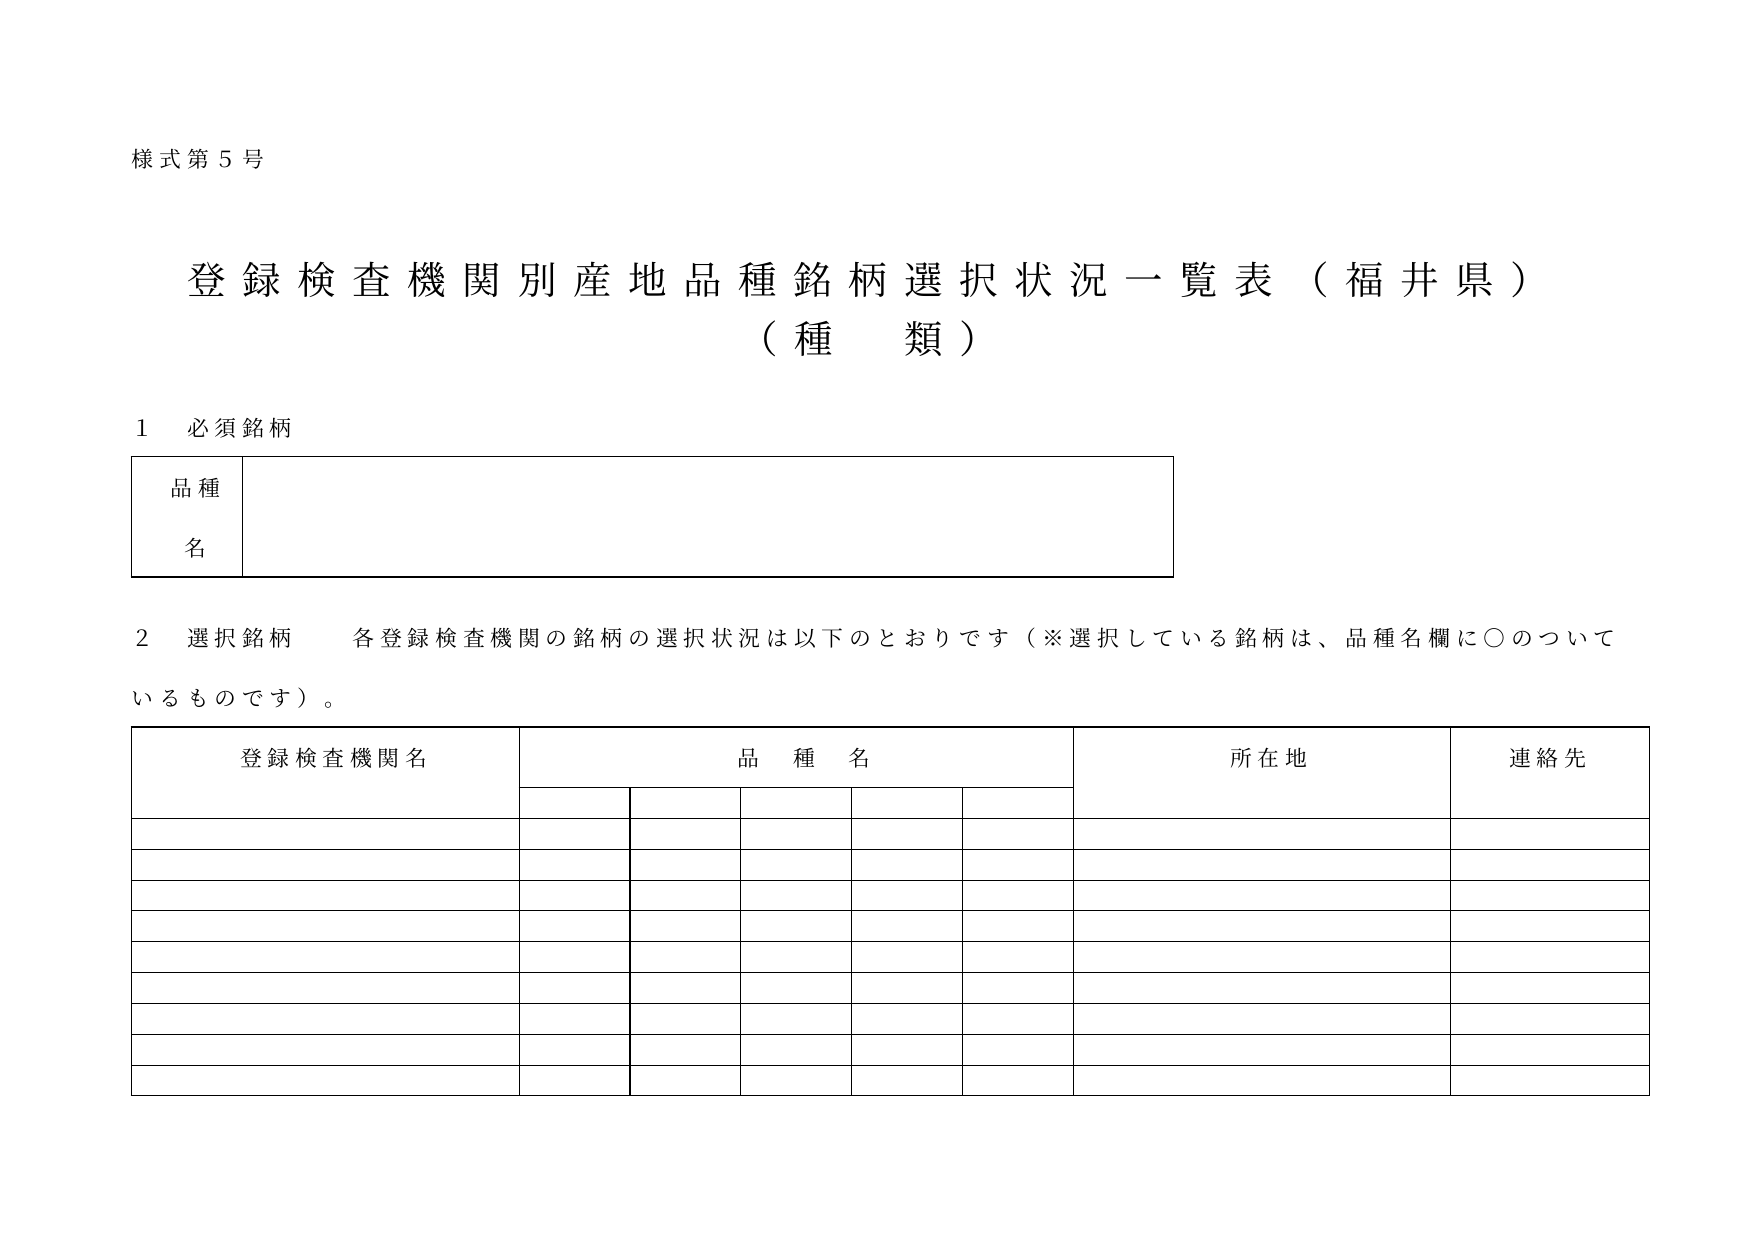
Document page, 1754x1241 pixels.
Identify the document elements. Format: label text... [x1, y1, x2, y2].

table_header 品種名 [132, 457, 242, 576]
table_cell [852, 788, 962, 818]
table_cell [520, 788, 629, 818]
table_cell [520, 942, 629, 972]
table_cell [1451, 881, 1649, 910]
table_cell [520, 850, 629, 879]
table_cell [852, 973, 962, 1003]
table_cell [631, 881, 740, 910]
table_cell [1074, 1066, 1450, 1095]
table_cell [631, 911, 740, 941]
table_cell [520, 881, 629, 910]
table_cell [852, 881, 962, 910]
table_cell [1074, 850, 1450, 879]
table_cell [520, 973, 629, 1003]
text ２ 選択銘柄 各登録検査機関の銘柄の選択状況は以下のとおりです（※選択している銘柄は、品種名欄に○のついているものです）。 [132, 607, 1622, 726]
table_cell [132, 881, 519, 910]
table_cell [852, 1004, 962, 1034]
table_header 品 種 名 [520, 728, 1073, 787]
table_cell [631, 1066, 740, 1095]
table_cell [963, 911, 1073, 941]
table_cell [132, 819, 519, 849]
text 様式第５号 [132, 128, 1622, 188]
table_cell [1074, 881, 1450, 910]
table_cell [963, 850, 1073, 879]
table_cell [1074, 1004, 1450, 1034]
table_cell [520, 1035, 629, 1064]
table_cell [741, 1035, 851, 1064]
table_cell [741, 819, 851, 849]
table_cell [132, 942, 519, 972]
table_cell [741, 1004, 851, 1034]
table_cell [1074, 973, 1450, 1003]
text 登録検査機関別産地品種銘柄選択状況一覧表（福井県） [132, 248, 1622, 307]
table_cell [852, 942, 962, 972]
table_cell [631, 942, 740, 972]
table_cell [132, 850, 519, 879]
table_cell [1451, 850, 1649, 879]
table_cell [741, 973, 851, 1003]
table_cell [741, 1066, 851, 1095]
table_cell [1451, 942, 1649, 972]
table_cell [631, 1035, 740, 1064]
table_cell [963, 973, 1073, 1003]
table_cell [741, 850, 851, 879]
table_cell [1074, 911, 1450, 941]
table_cell [852, 911, 962, 941]
table_header [243, 457, 1173, 576]
table_cell [1451, 1066, 1649, 1095]
table_cell [741, 911, 851, 941]
table_cell [1451, 1004, 1649, 1034]
table_cell [520, 1004, 629, 1034]
table_cell [631, 850, 740, 879]
table_cell [963, 1066, 1073, 1095]
table_cell [963, 1004, 1073, 1034]
table_cell [1451, 1035, 1649, 1064]
table_cell [132, 911, 519, 941]
table_header 登録検査機関名 [132, 728, 519, 818]
table_cell [132, 1066, 519, 1095]
table_cell [631, 788, 740, 818]
table_cell [520, 819, 629, 849]
table_cell [1451, 973, 1649, 1003]
table_header 連絡先 [1451, 728, 1649, 818]
table_cell [963, 819, 1073, 849]
table_cell [132, 973, 519, 1003]
table_cell [132, 1004, 519, 1034]
table_cell [963, 881, 1073, 910]
table_cell [741, 881, 851, 910]
text （種 類） [132, 307, 1622, 367]
table_cell [520, 1066, 629, 1095]
text １ 必須銘柄 [132, 397, 1622, 456]
table_cell [132, 1035, 519, 1064]
table_cell [1074, 942, 1450, 972]
table_cell [852, 819, 962, 849]
table_cell [631, 1004, 740, 1034]
table_cell [741, 788, 851, 818]
table_cell [1074, 819, 1450, 849]
table_cell [520, 911, 629, 941]
table_cell [963, 942, 1073, 972]
table_header 所在地 [1074, 728, 1450, 818]
table_cell [1074, 1035, 1450, 1064]
table_cell [1451, 911, 1649, 941]
table_cell [631, 973, 740, 1003]
table_cell [741, 942, 851, 972]
table_cell [1451, 819, 1649, 849]
table_cell [852, 1066, 962, 1095]
table_cell [852, 850, 962, 879]
table_cell [852, 1035, 962, 1064]
table_cell [963, 1035, 1073, 1064]
table_cell [963, 788, 1073, 818]
table_cell [631, 819, 740, 849]
